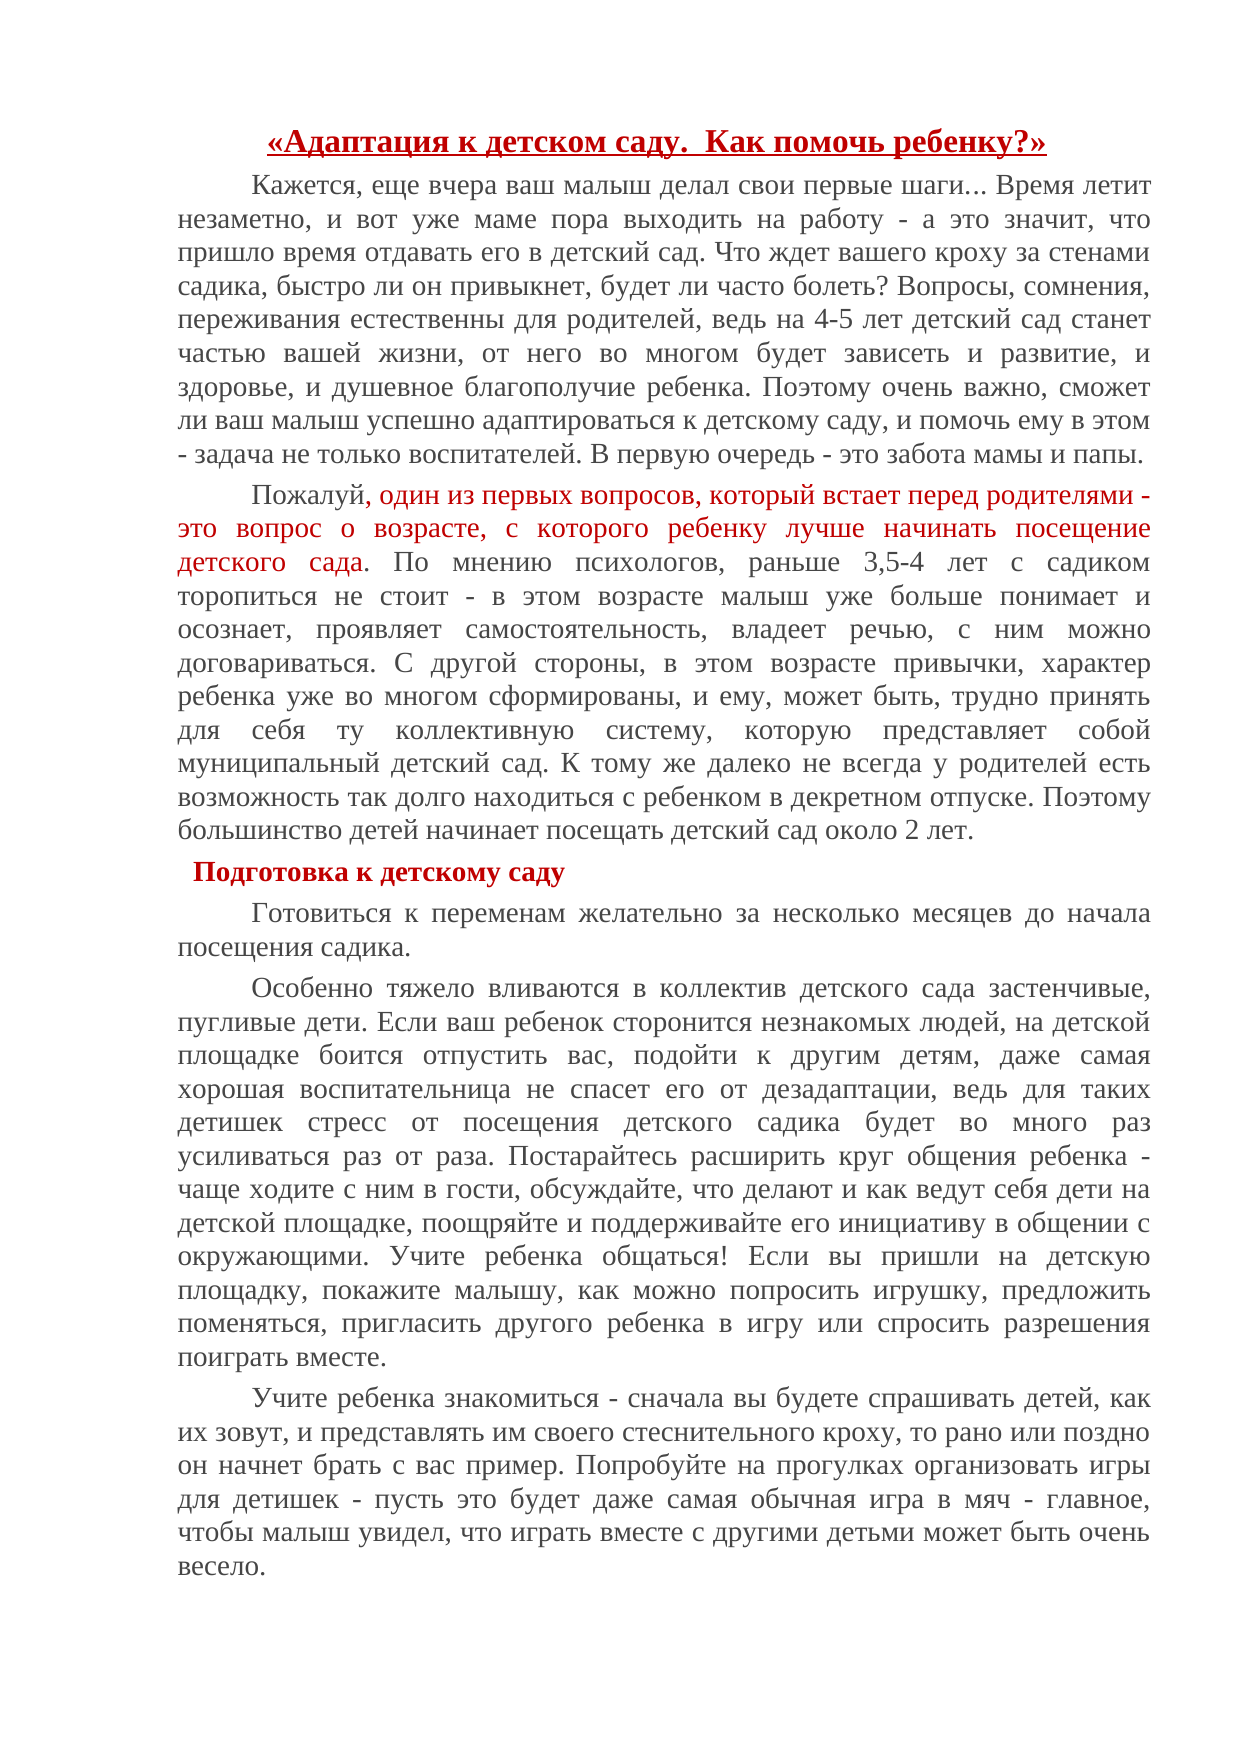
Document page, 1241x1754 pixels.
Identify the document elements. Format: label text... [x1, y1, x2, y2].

text Пожалуй, один из первых вопросов, который встает перед родителями - это вопрос о возрасте, с которого ребенку лучше начинать посещение детского сада. По мнению психологов, раньше 3,5-4 лет с садиком торопиться не стоит - в этом возрасте малыш уже больше понимает и осознает, проявляет самостоятельность, владеет речью, с ним можно договариваться. С другой стороны, в этом возрасте привычки, характер ребенка уже во многом сформированы, и ему, может быть, трудно принять для себя ту коллективную систему, которую представляет собой муниципальный детский сад. К тому же далеко не всегда у родителей есть возможность так долго находиться с ребенком в декретном отпуске. Поэтому большинство детей начинает посещать детский сад около 2 лет. [177, 477, 1152, 846]
text Особенно тяжело вливаются в коллектив детского сада застенчивые, пугливые дети. Если ваш ребенок сторонится незнакомых людей, на детской площадке боится отпустить вас, подойти к другим детям, даже самая хорошая воспитательница не спасет его от дезадаптации, ведь для таких детишек стресс от посещения детского садика будет во много раз усиливаться раз от раза. Постарайтесь расширить круг общения ребенка - чаще ходите с ним в гости, обсуждайте, что делают и как ведут себя дети на детской площадке, поощряйте и поддерживайте его инициативу в общении с окружающими. Учите ребенка общаться! Если вы пришли на детскую площадку, покажите малышу, как можно попросить игрушку, предложить поменяться, пригласить другого ребенка в игру или спросить разрешения поиграть вместе. [177, 970, 1152, 1373]
text Кажется, еще вчера ваш малыш делал свои первые шаги... Время летит незаметно, и вот уже маме пора выходить на работу - а это значит, что пришло время отдавать его в детский сад. Что ждет вашего кроху за стенами садика, быстро ли он привыкнет, будет ли часто болеть? Вопросы, сомнения, переживания естественны для родителей, ведь на 4-5 лет детский сад станет частью вашей жизни, от него во многом будет зависеть и развитие, и здоровье, и душевное благополучие ребенка. Поэтому очень важно, сможет ли ваш малыш успешно адаптироваться к детскому саду, и помочь ему в этом - задача не только воспитателей. В первую очередь - это забота мамы и папы. [177, 167, 1152, 469]
text Готовиться к переменам желательно за несколько месяцев до начала посещения садика. [177, 895, 1152, 962]
text Учите ребенка знакомиться - сначала вы будете спрашивать детей, как их зовут, и представлять им своего стеснительного кроху, то рано или поздно он начнет брать с вас пример. Попробуйте на прогулках организовать игры для детишек - пусть это будет даже самая обычная игра в мяч - главное, чтобы малыш увидел, что играть вместе с другими детьми может быть очень весело. [177, 1380, 1152, 1582]
text Подготовка к детскому саду [177, 854, 1152, 887]
text «Адаптация к детском саду. Как помочь ребенку?» [177, 121, 1136, 159]
